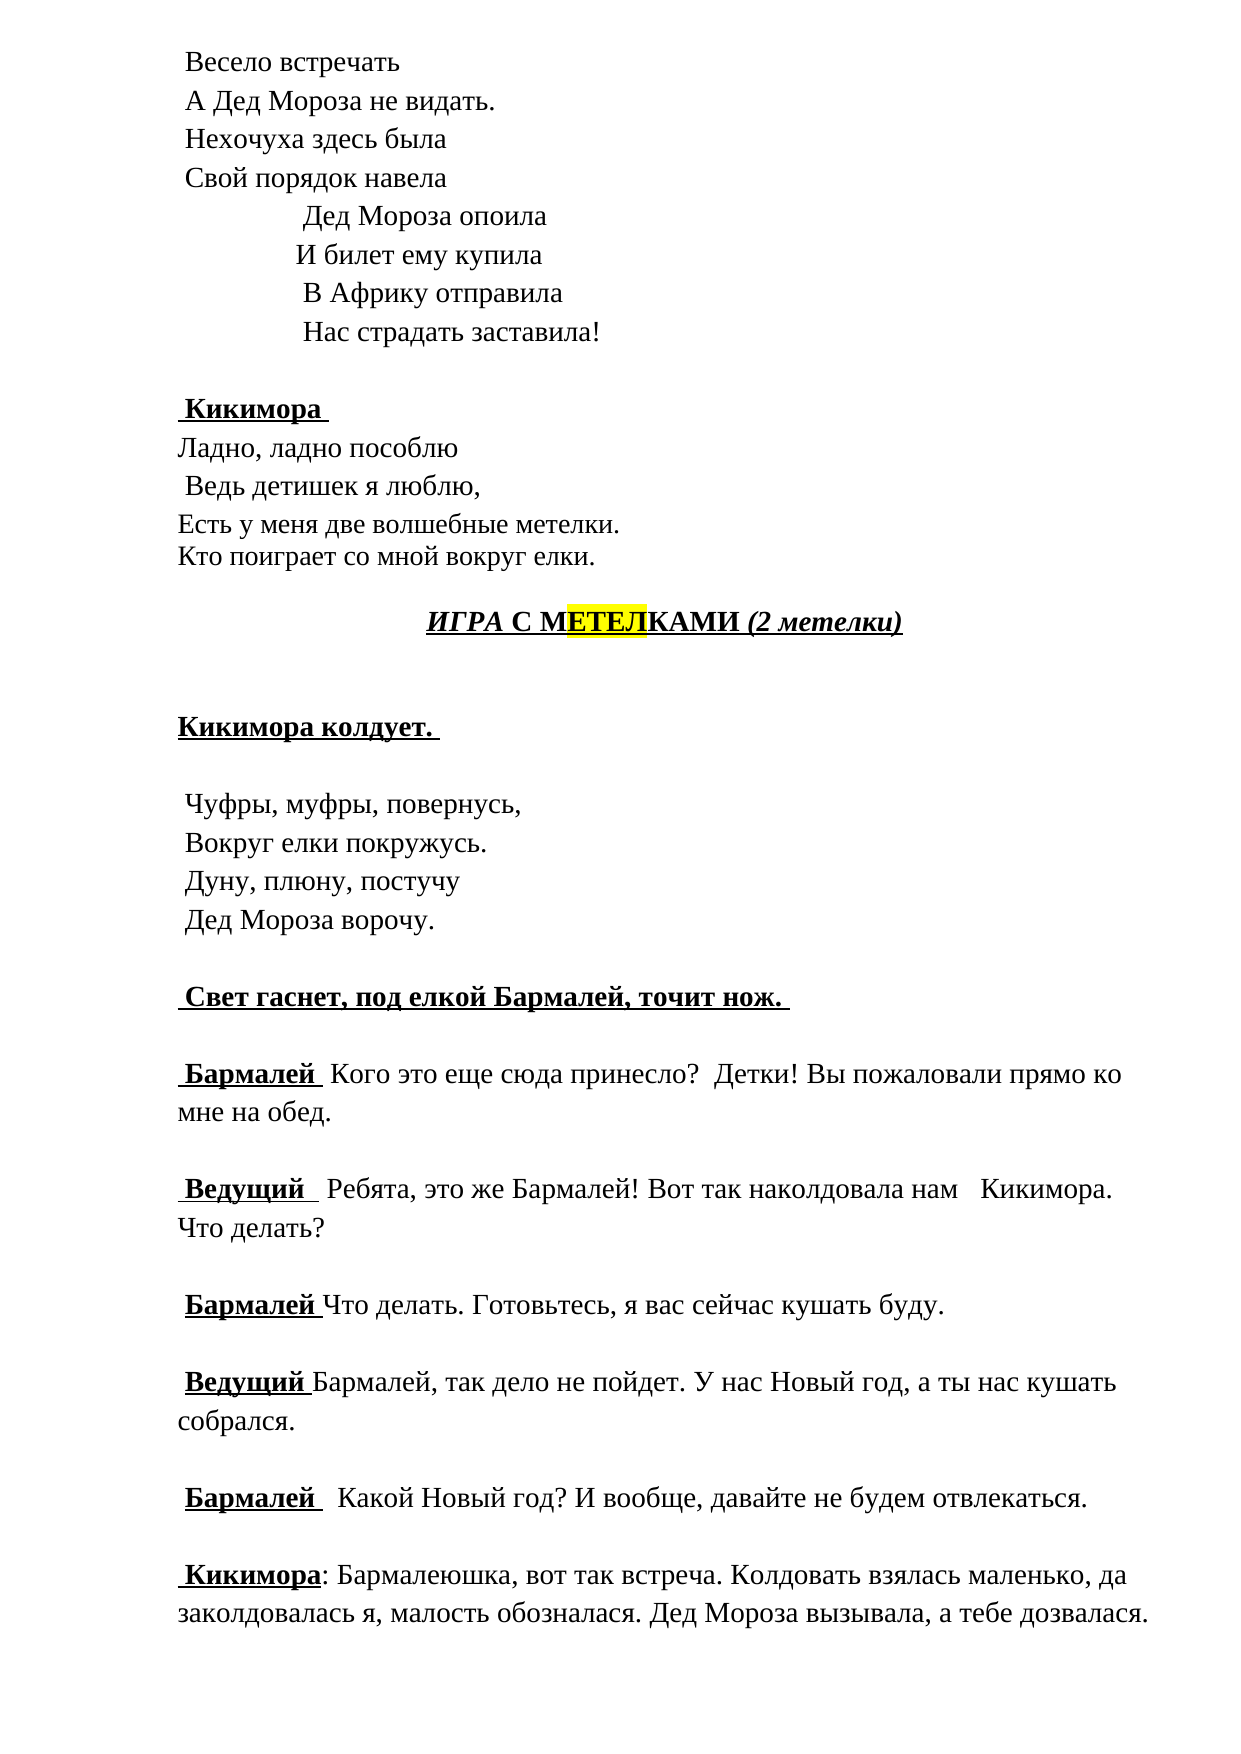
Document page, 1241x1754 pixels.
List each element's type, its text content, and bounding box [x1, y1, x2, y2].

text Кикимора колдует. [177, 709, 1152, 743]
text Дуну, плюну, постучу [177, 863, 1152, 897]
text В Африку отправила [295, 276, 1152, 309]
text Нас страдать заставила! [295, 314, 1152, 348]
text Нехочуха здесь была [177, 121, 1152, 155]
text Бармалей Что делать. Готовьтесь, я вас сейчас кушать буду. [177, 1287, 1152, 1321]
text Свет гаснет, под елкой Бармалей, точит нож. [177, 979, 1152, 1012]
text И билет ему купила [295, 237, 1152, 271]
text Кикимора [177, 391, 1152, 425]
text А Дед Мороза не видать. [177, 83, 1152, 116]
text Бармалей Кого это еще сюда принесло? Детки! Вы пожаловали прямо ко мне на обед. [177, 1056, 1152, 1128]
text Ладно, ладно пособлю [177, 430, 1152, 463]
text Весело встречать [177, 44, 1152, 78]
text Дед Мороза опоила [295, 198, 1152, 232]
text Чуфры, муфры, повернусь, [177, 786, 1152, 820]
text Кикимора: Бармалеюшка, вот так встреча. Колдовать взялась маленько, да заколдовалась я, малость обозналася. Дед Мороза вызывала, а тебе дозвалася. [177, 1557, 1152, 1629]
text Ведущий Ребята, это же Бармалей! Вот так наколдовала нам Кикимора. Что делать? [177, 1172, 1152, 1244]
text Есть у меня две волшебные метелки. [177, 507, 1152, 539]
text Дед Мороза ворочу. [177, 902, 1152, 935]
text Вокруг елки покружусь. [177, 825, 1152, 858]
text Свой порядок навела [177, 160, 1152, 193]
text Кто поиграет со мной вокруг елки. [177, 539, 1152, 572]
text Ведь детишек я люблю, [177, 468, 1152, 502]
text Ведущий Бармалей, так дело не пойдет. У нас Новый год, а ты нас кушать собрался. [177, 1364, 1152, 1436]
text ИГРА С МЕТЕЛКАМИ (2 метелки) [177, 604, 567, 638]
text ИГРА С МЕТЕЛКАМИ (2 метелки) [647, 604, 1152, 638]
text Бармалей Какой Новый год? И вообще, давайте не будем отвлекаться. [177, 1480, 1152, 1513]
